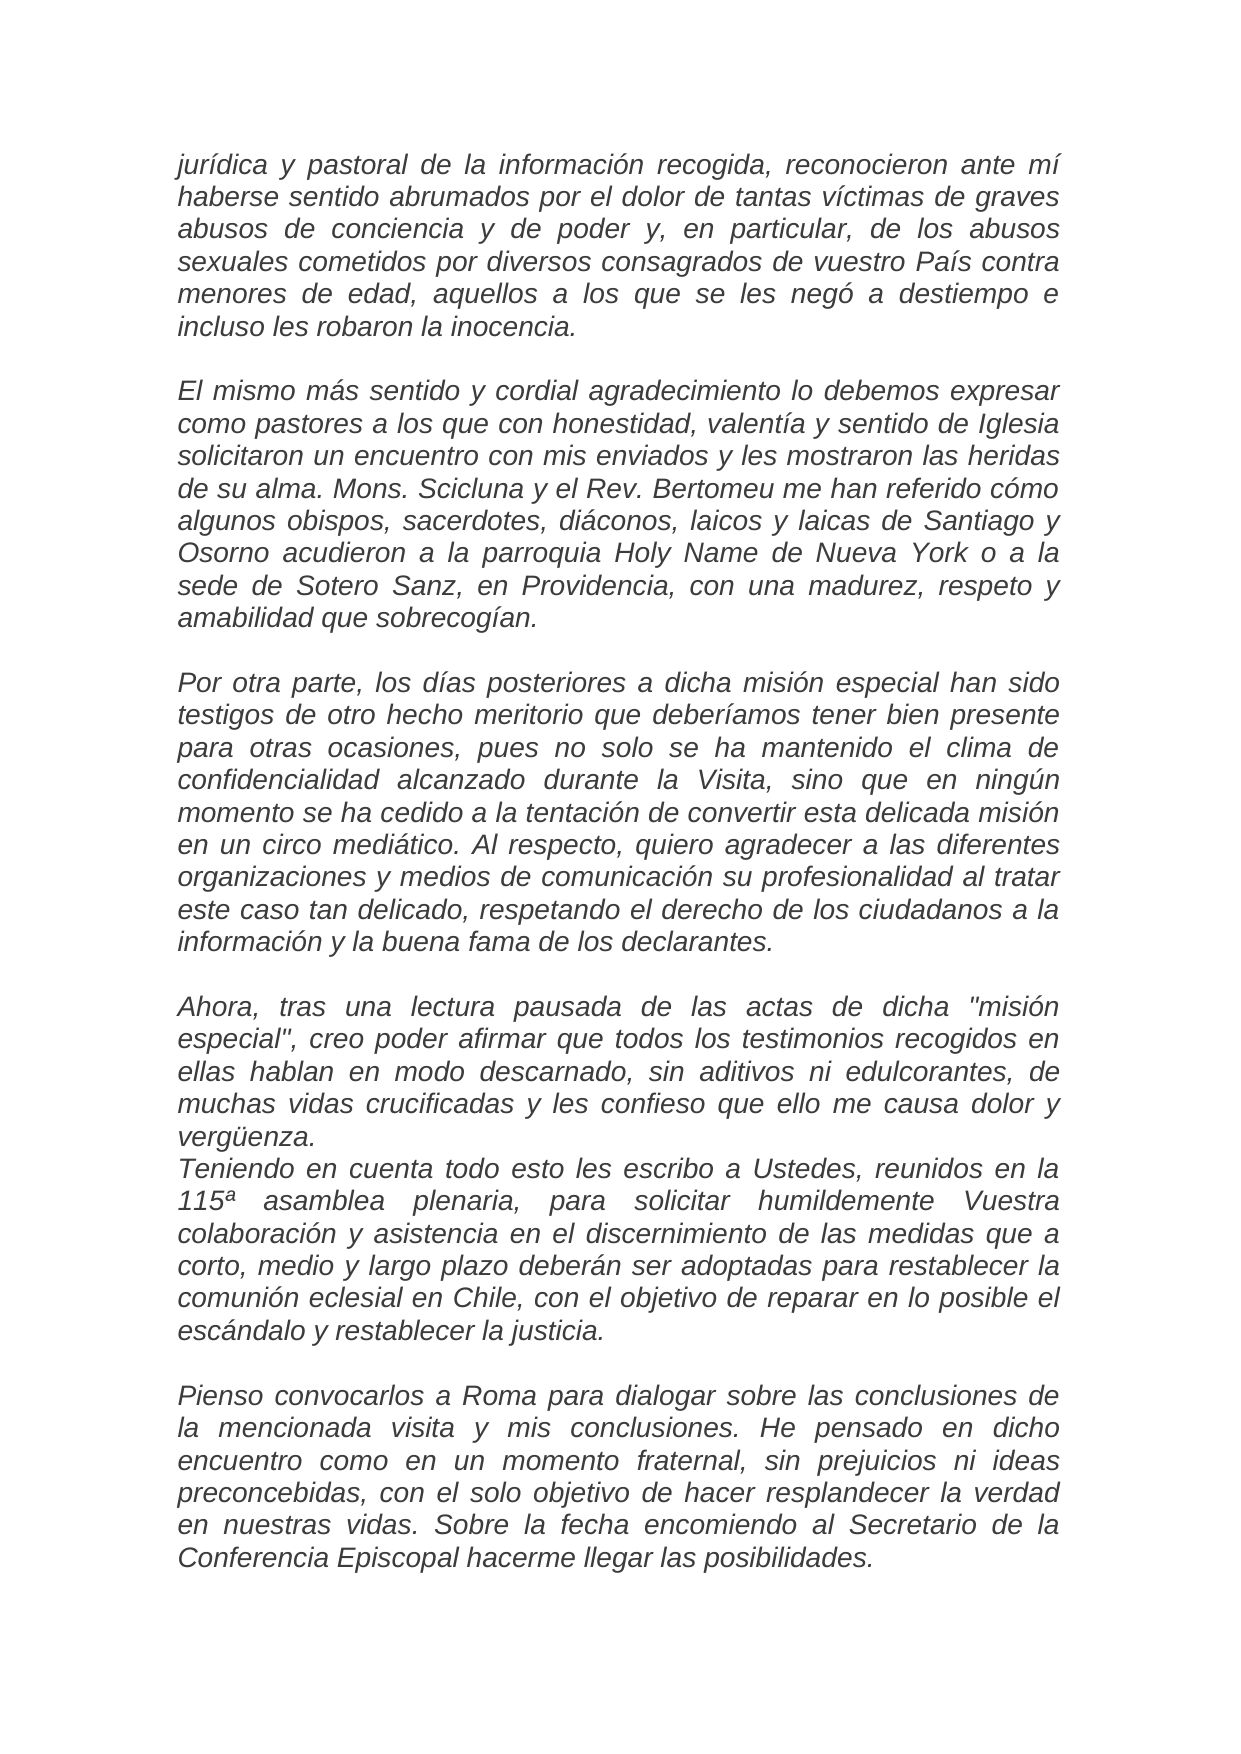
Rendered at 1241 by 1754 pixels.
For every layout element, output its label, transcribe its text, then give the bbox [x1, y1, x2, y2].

text Por otra parte, los días posteriores a dicha misión especial han sido testigos de otro hecho meritorio que deberíamos tener bien presente para otras ocasiones, pues no solo se ha mantenido el clima de confidencialidad alcanzado durante la Visita, sino que en ningún momento se ha cedido a la tentación de convertir esta delicada misión en un circo mediático. Al respecto, quiero agradecer a las diferentes organizaciones y medios de comunicación su profesionalidad al tratar este caso tan delicado, respetando el derecho de los ciudadanos a la información y la buena fama de los declarantes. [177, 633, 1063, 957]
text Pienso convocarlos a Roma para dialogar sobre las conclusiones de la mencionada visita y mis conclusiones. He pensado en dicho encuentro como en un momento fraternal, sin prejuicios ni ideas preconcebidas, con el solo objetivo de hacer resplandecer la verdad en nuestras vidas. Sobre la fecha encomiendo al Secretario de la Conferencia Episcopal hacerme llegar las posibilidades. [177, 1346, 1063, 1573]
text Ahora, tras una lectura pausada de las actas de dicha "misión especial", creo poder afirmar que todos los testimonios recogidos en ellas hablan en modo descarnado, sin aditivos ni edulcorantes, de muchas vidas crucificadas y les confieso que ello me causa dolor y vergüenza. Teniendo en cuenta todo esto les escribo a Ustedes, reunidos en la 115ª asamblea plenaria, para solicitar humildemente Vuestra colaboración y asistencia en el discernimiento de las medidas que a corto, medio y largo plazo deberán ser adoptadas para restablecer la comunión eclesial en Chile, con el objetivo de reparar en lo posible el escándalo y restablecer la justicia. [177, 957, 1063, 1346]
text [177, 148, 1063, 342]
text El mismo más sentido y cordial agradecimiento lo debemos expresar como pastores a los que con honestidad, valentía y sentido de Iglesia solicitaron un encuentro con mis enviados y les mostraron las heridas de su alma. Mons. Scicluna y el Rev. Bertomeu me han referido cómo algunos obispos, sacerdotes, diáconos, laicos y laicas de Santiago y Osorno acudieron a la parroquia Holy Name de Nueva York o a la sede de Sotero Sanz, en Providencia, con una madurez, respeto y amabilidad que sobrecogían. [177, 342, 1063, 633]
